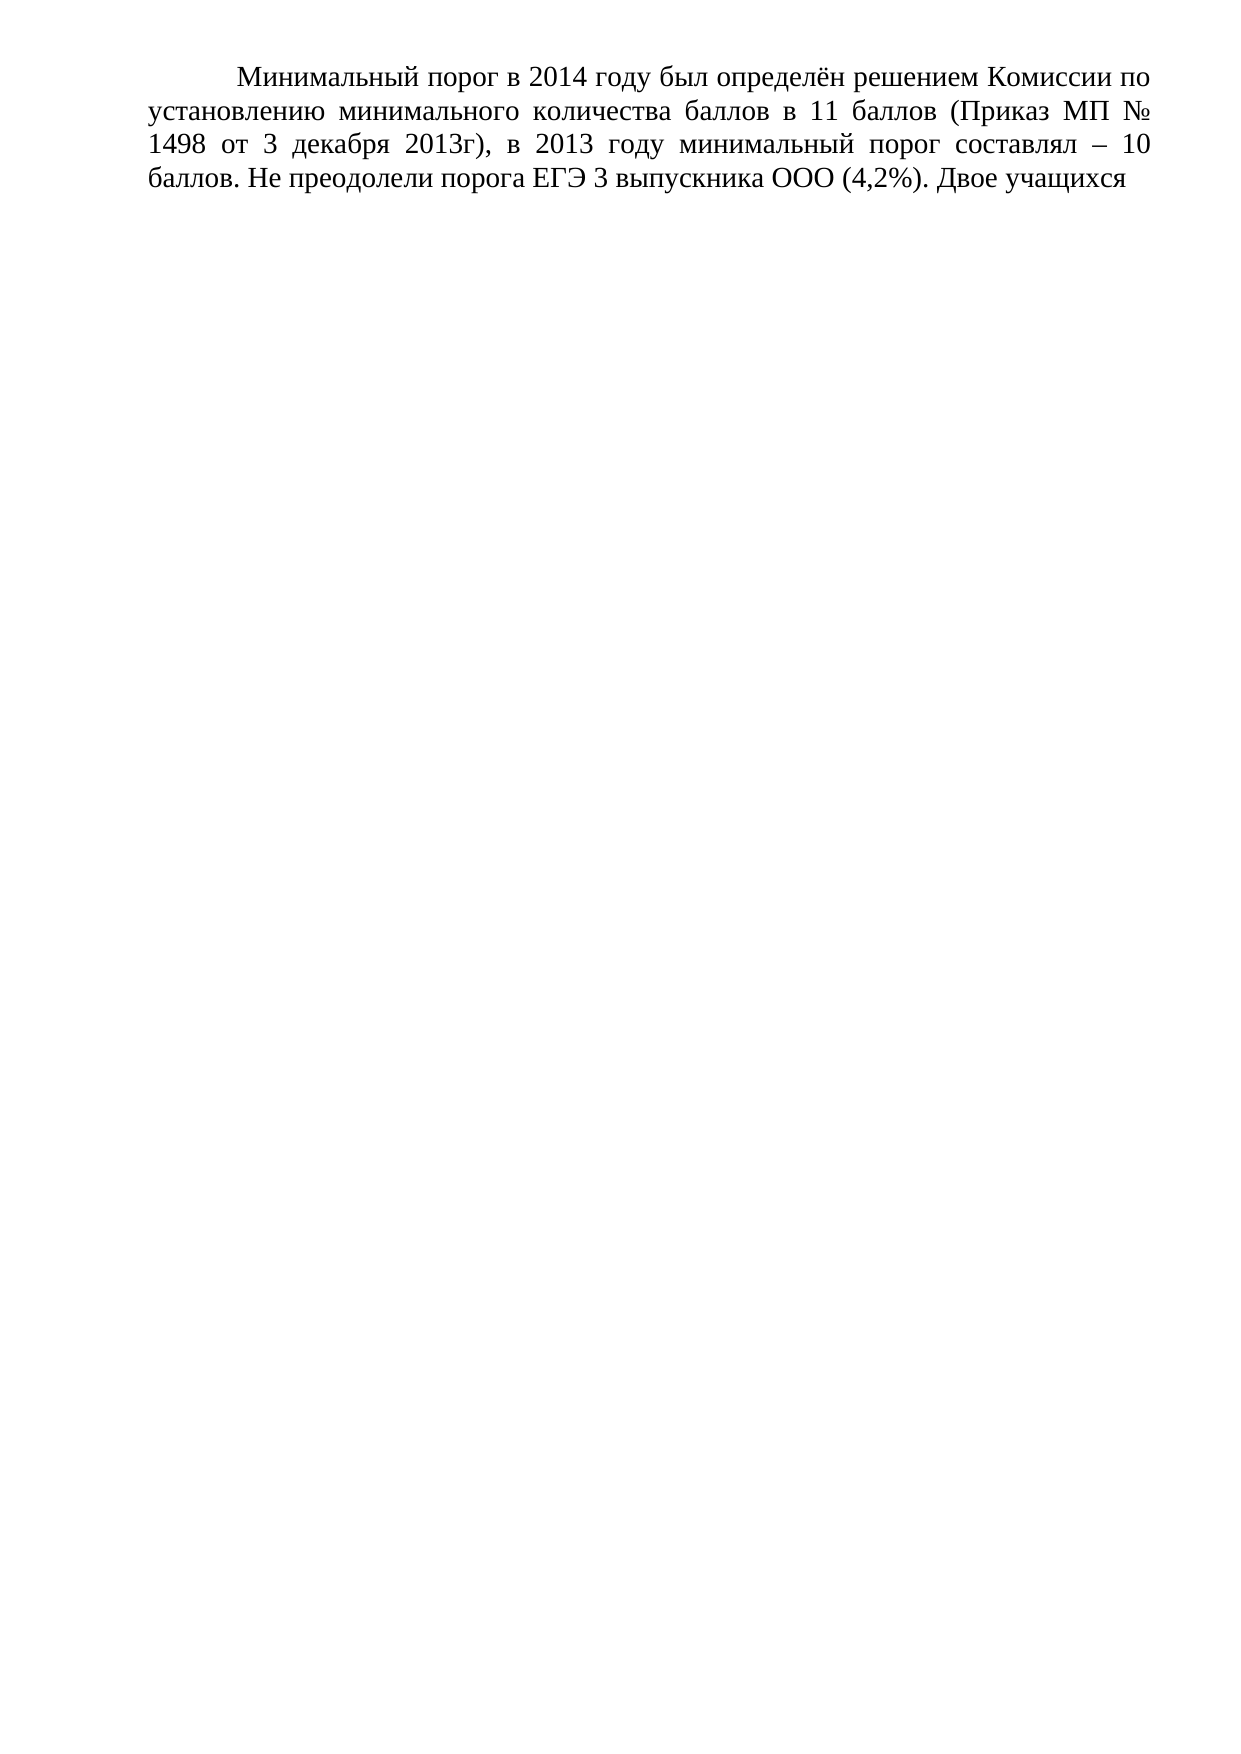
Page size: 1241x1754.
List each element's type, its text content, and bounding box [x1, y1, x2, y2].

text Минимальный порог в 2014 году был определён решением Комиссии по установлению минимального количества баллов в 11 баллов (Приказ МП № 1498 от 3 декабря 2013г), в 2013 году минимальный порог составлял – 10 баллов. Не преодолели порога ЕГЭ 3 выпускника ООО (4,2%). Двое учащихся [148, 59, 1152, 193]
